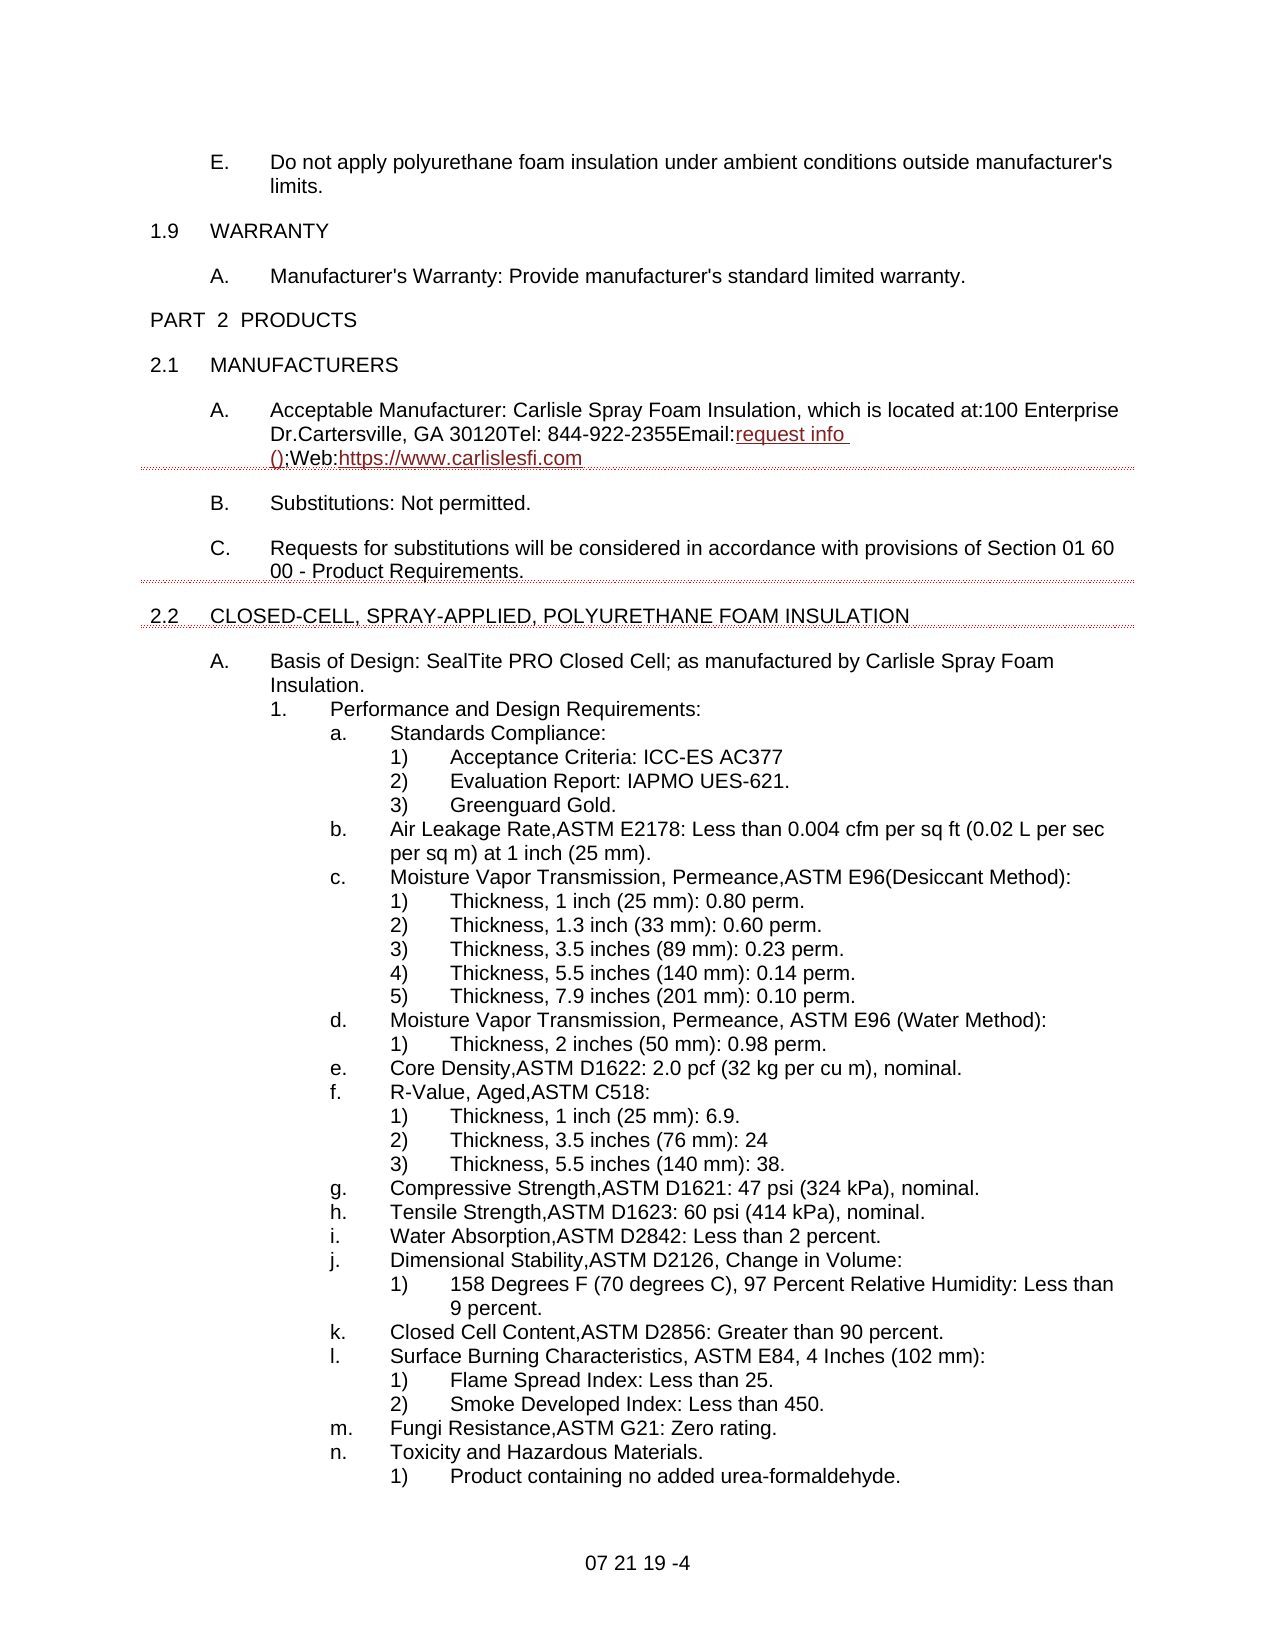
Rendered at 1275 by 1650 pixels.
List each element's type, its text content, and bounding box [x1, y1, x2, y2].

list Smoke Developed Index: Less than 450. [390, 1392, 1125, 1416]
list Thickness, 3.5 inches (76 mm): 24 [390, 1128, 1125, 1152]
list Moisture Vapor Transmission, Permeance, ASTM E96 (Water Method): [330, 1008, 1125, 1032]
list Moisture Vapor Transmission, Permeance,ASTM E96(Desiccant Method): [330, 864, 1125, 888]
list Standards Compliance: [330, 721, 1125, 745]
list Surface Burning Characteristics, ASTM E84, 4 Inches (102 mm): [330, 1344, 1125, 1368]
list 158 Degrees F (70 degrees C), 97 Percent Relative Humidity: Less than 9 percent. [390, 1272, 1125, 1320]
list Thickness, 1 inch (25 mm): 0.80 perm. [390, 888, 1125, 912]
list Toxicity and Hazardous Materials. [330, 1439, 1125, 1463]
list Thickness, 1.3 inch (33 mm): 0.60 perm. [390, 912, 1125, 936]
list CLOSED-CELL, SPRAY-APPLIED, POLYURETHANE FOAM INSULATION [150, 604, 1125, 628]
list WARRANTY [150, 219, 1125, 243]
list Performance and Design Requirements: [270, 697, 1125, 721]
list Thickness, 7.9 inches (201 mm): 0.10 perm. [390, 984, 1125, 1008]
list Thickness, 5.5 inches (140 mm): 0.14 perm. [390, 960, 1125, 984]
list PRODUCTS [150, 308, 1125, 332]
list Thickness, 3.5 inches (89 mm): 0.23 perm. [390, 936, 1125, 960]
list Fungi Resistance,ASTM G21: Zero rating. [330, 1416, 1125, 1439]
list Air Leakage Rate,ASTM E2178: Less than 0.004 cfm per sq ft (0.02 L per sec per sq m) at 1 inch (25 mm). [330, 817, 1125, 864]
list Greenguard Gold. [390, 793, 1125, 817]
list Thickness, 1 inch (25 mm): 6.9. [390, 1104, 1125, 1128]
list Tensile Strength,ASTM D1623: 60 psi (414 kPa), nominal. [330, 1200, 1125, 1224]
list Dimensional Stability,ASTM D2126, Change in Volume: [330, 1248, 1125, 1272]
list Thickness, 2 inches (50 mm): 0.98 perm. [390, 1032, 1125, 1056]
list Evaluation Report: IAPMO UES-621. [390, 769, 1125, 793]
list Flame Spread Index: Less than 25. [390, 1368, 1125, 1392]
list Acceptance Criteria: ICC-ES AC377 [390, 745, 1125, 769]
list Compressive Strength,ASTM D1621: 47 psi (324 kPa), nominal. [330, 1176, 1125, 1200]
list Thickness, 5.5 inches (140 mm): 38. [390, 1152, 1125, 1176]
list Closed Cell Content,ASTM D2856: Greater than 90 percent. [330, 1320, 1125, 1344]
list R-Value, Aged,ASTM C518: [330, 1080, 1125, 1104]
list Core Density,ASTM D1622: 2.0 pcf (32 kg per cu m), nominal. [330, 1056, 1125, 1080]
list Basis of Design: SealTite PRO Closed Cell; as manufactured by Carlisle Spray Foam Insulation. [210, 649, 1125, 697]
list MANUFACTURERS [150, 353, 1125, 377]
list Acceptable Manufacturer: Carlisle Spray Foam Insulation, which is located at:100 Enterprise Dr.Cartersville, GA 30120Tel: 844-922-2355Email: request info ();Web: https://www.carlislesfi.com [210, 398, 1125, 470]
list Water Absorption,ASTM D2842: Less than 2 percent. [330, 1224, 1125, 1248]
list Product containing no added urea-formaldehyde. [390, 1463, 1125, 1487]
list Substitutions: Not permitted. [210, 491, 1125, 514]
list Do not apply polyurethane foam insulation under ambient conditions outside manufacturer's limits. [210, 150, 1125, 198]
list Manufacturer's Warranty: Provide manufacturer's standard limited warranty. [210, 263, 1125, 287]
list Requests for substitutions will be considered in accordance with provisions of Section 01 60 00 - Product Requirements. [210, 535, 1125, 583]
